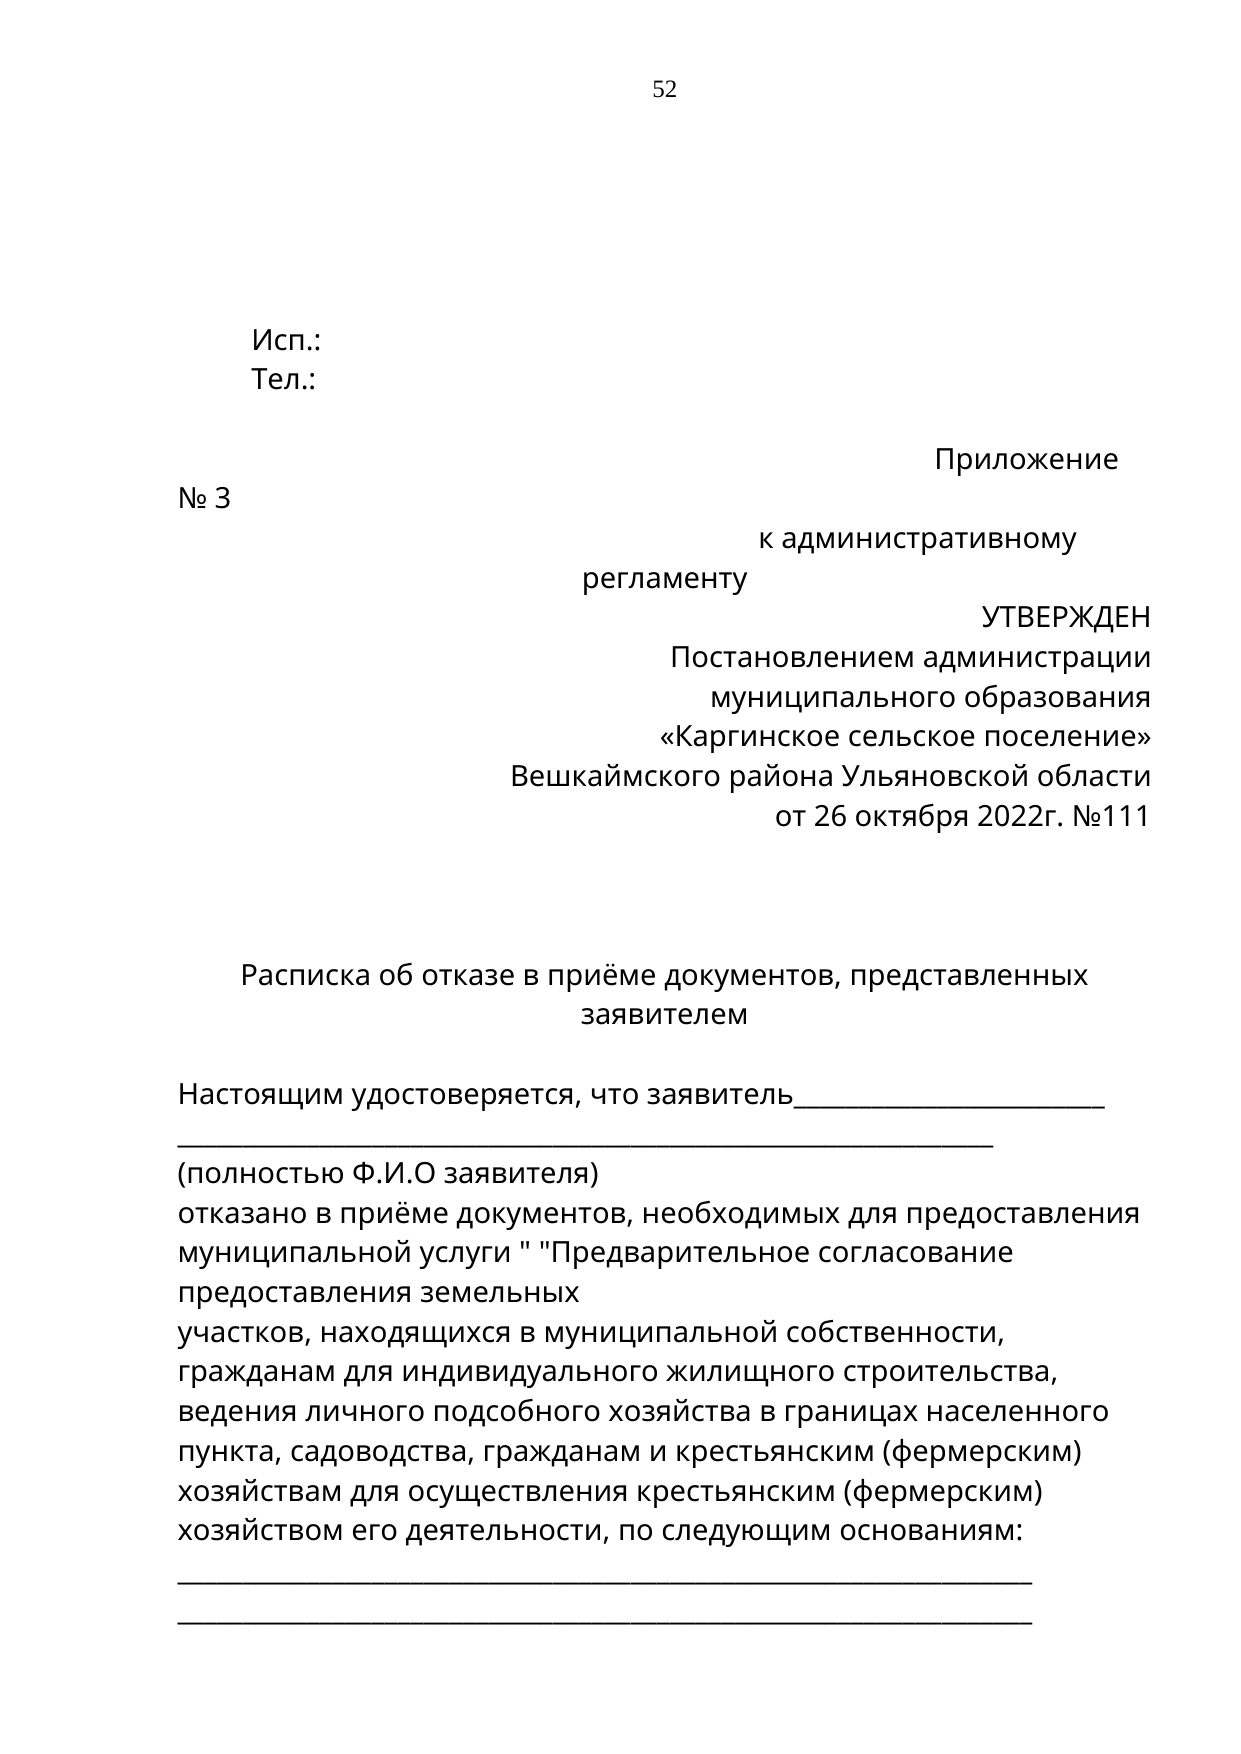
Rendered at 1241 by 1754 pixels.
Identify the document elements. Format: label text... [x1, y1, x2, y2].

text Расписка об отказе в приёме документов, представленных заявителем [177, 954, 1152, 1033]
text Приложение № 3 [177, 438, 1152, 517]
text Вешкаймского района Ульяновской области [177, 755, 1152, 795]
text Настоящим удостоверяется, что заявитель________________________ [177, 1073, 1152, 1113]
text к административному регламенту [177, 517, 1152, 597]
text Тел.: [177, 358, 1152, 398]
text отказано в приёме документов, необходимых для предоставления муниципальной услуги " "Предварительное согласование предоставления земельных [177, 1192, 1152, 1311]
text от 26 октября 2022г. №111 [177, 795, 1152, 835]
text «Каргинское сельское поселение» [177, 716, 1152, 755]
text участков, находящихся в муниципальной собственности, гражданам для индивидуального жилищного строительства, ведения личного подсобного хозяйства в границах населенного пункта, садоводства, гражданам и крестьянским (фермерским) хозяйствам для осуществления крестьянским (фермерским) хозяйством его деятельности, по следующим основаниям: [177, 1311, 1152, 1549]
text (полностью Ф.И.О заявителя) [177, 1152, 1152, 1192]
text _______________________________________________________________ [177, 1113, 1152, 1152]
text __________________________________________________________________ [177, 1549, 1152, 1589]
text муниципального образования [177, 676, 1152, 716]
text УТВЕРЖДЕН [177, 597, 1152, 636]
text Исп.: [177, 319, 1152, 358]
text Постановлением администрации [177, 636, 1152, 676]
text __________________________________________________________________ [177, 1589, 1152, 1628]
